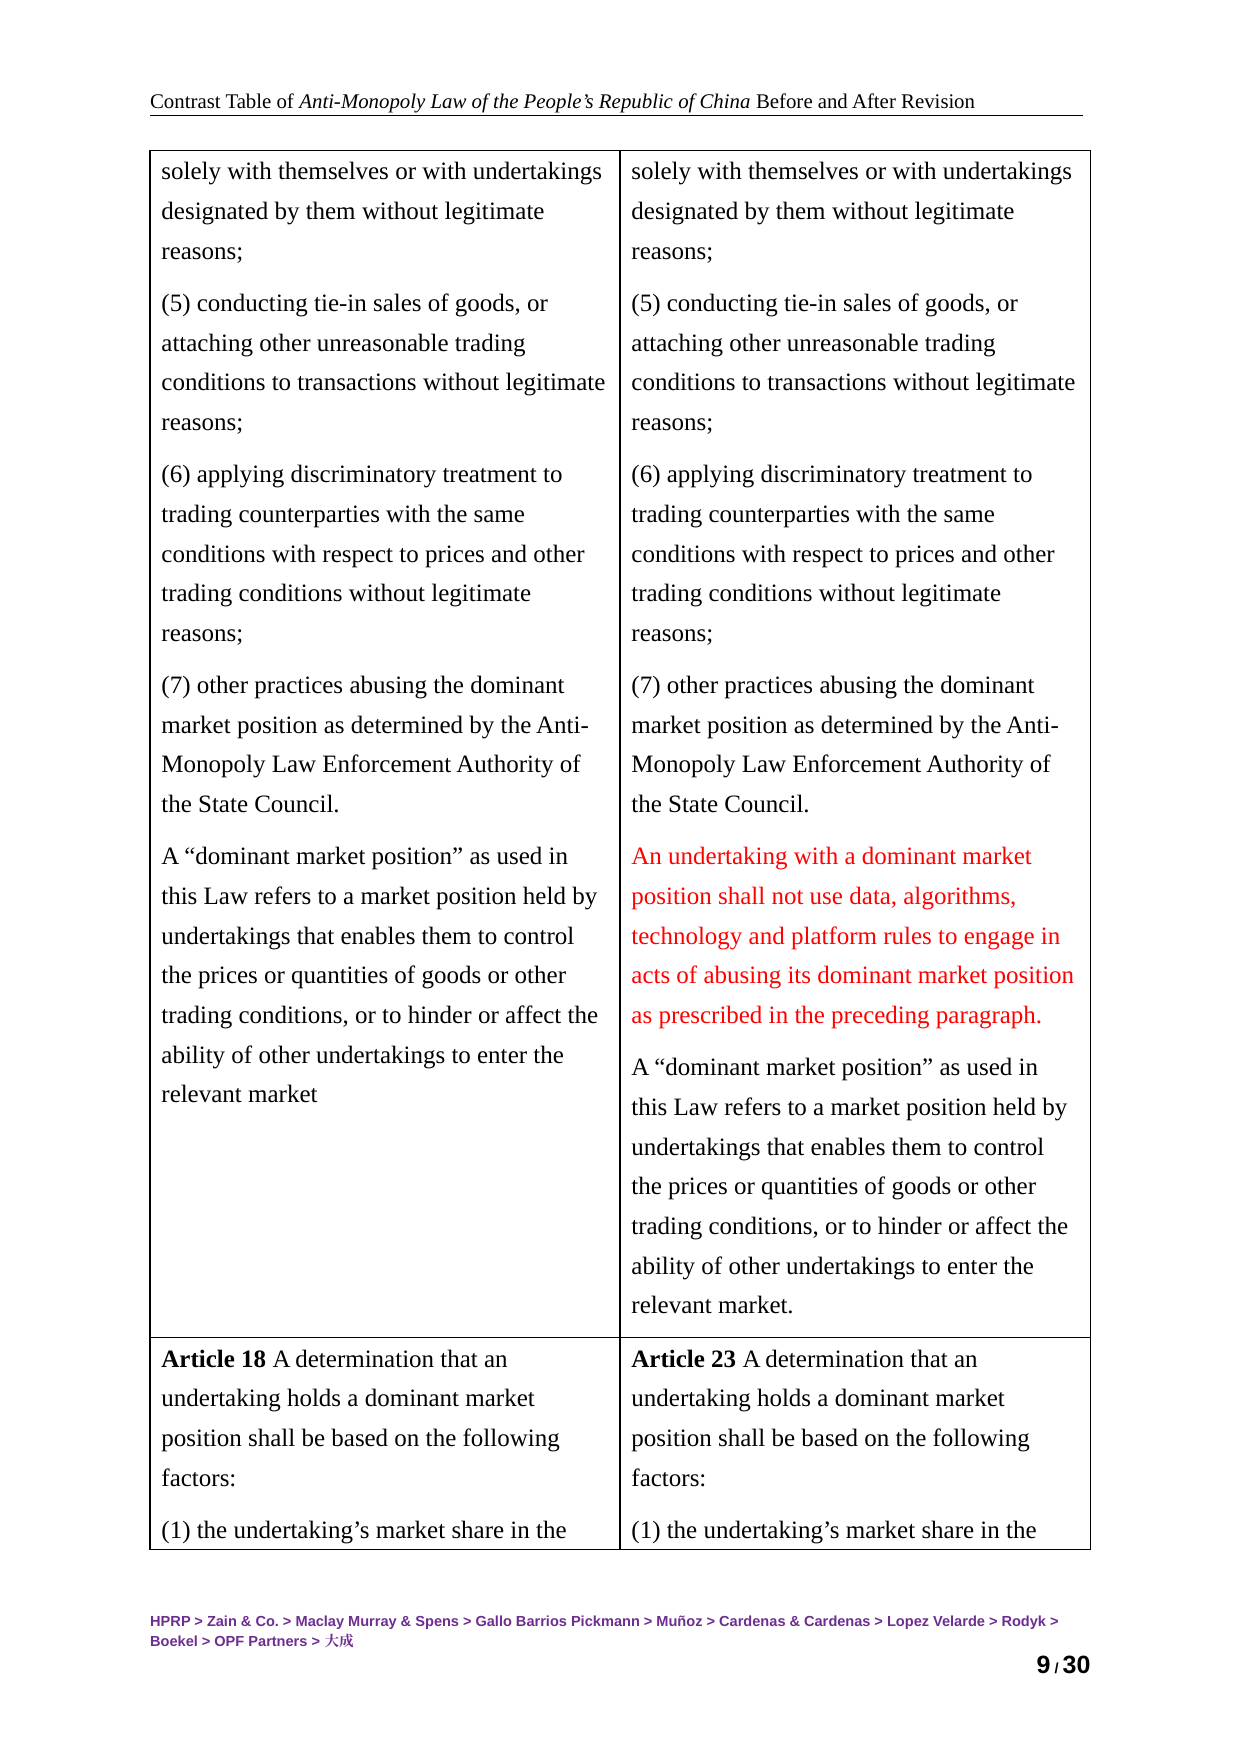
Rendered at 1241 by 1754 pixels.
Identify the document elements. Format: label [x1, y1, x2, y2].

table_cell [151, 1338, 619, 1549]
table_cell [151, 151, 619, 1337]
table_cell [621, 151, 1090, 1337]
table_cell [621, 1338, 1090, 1549]
